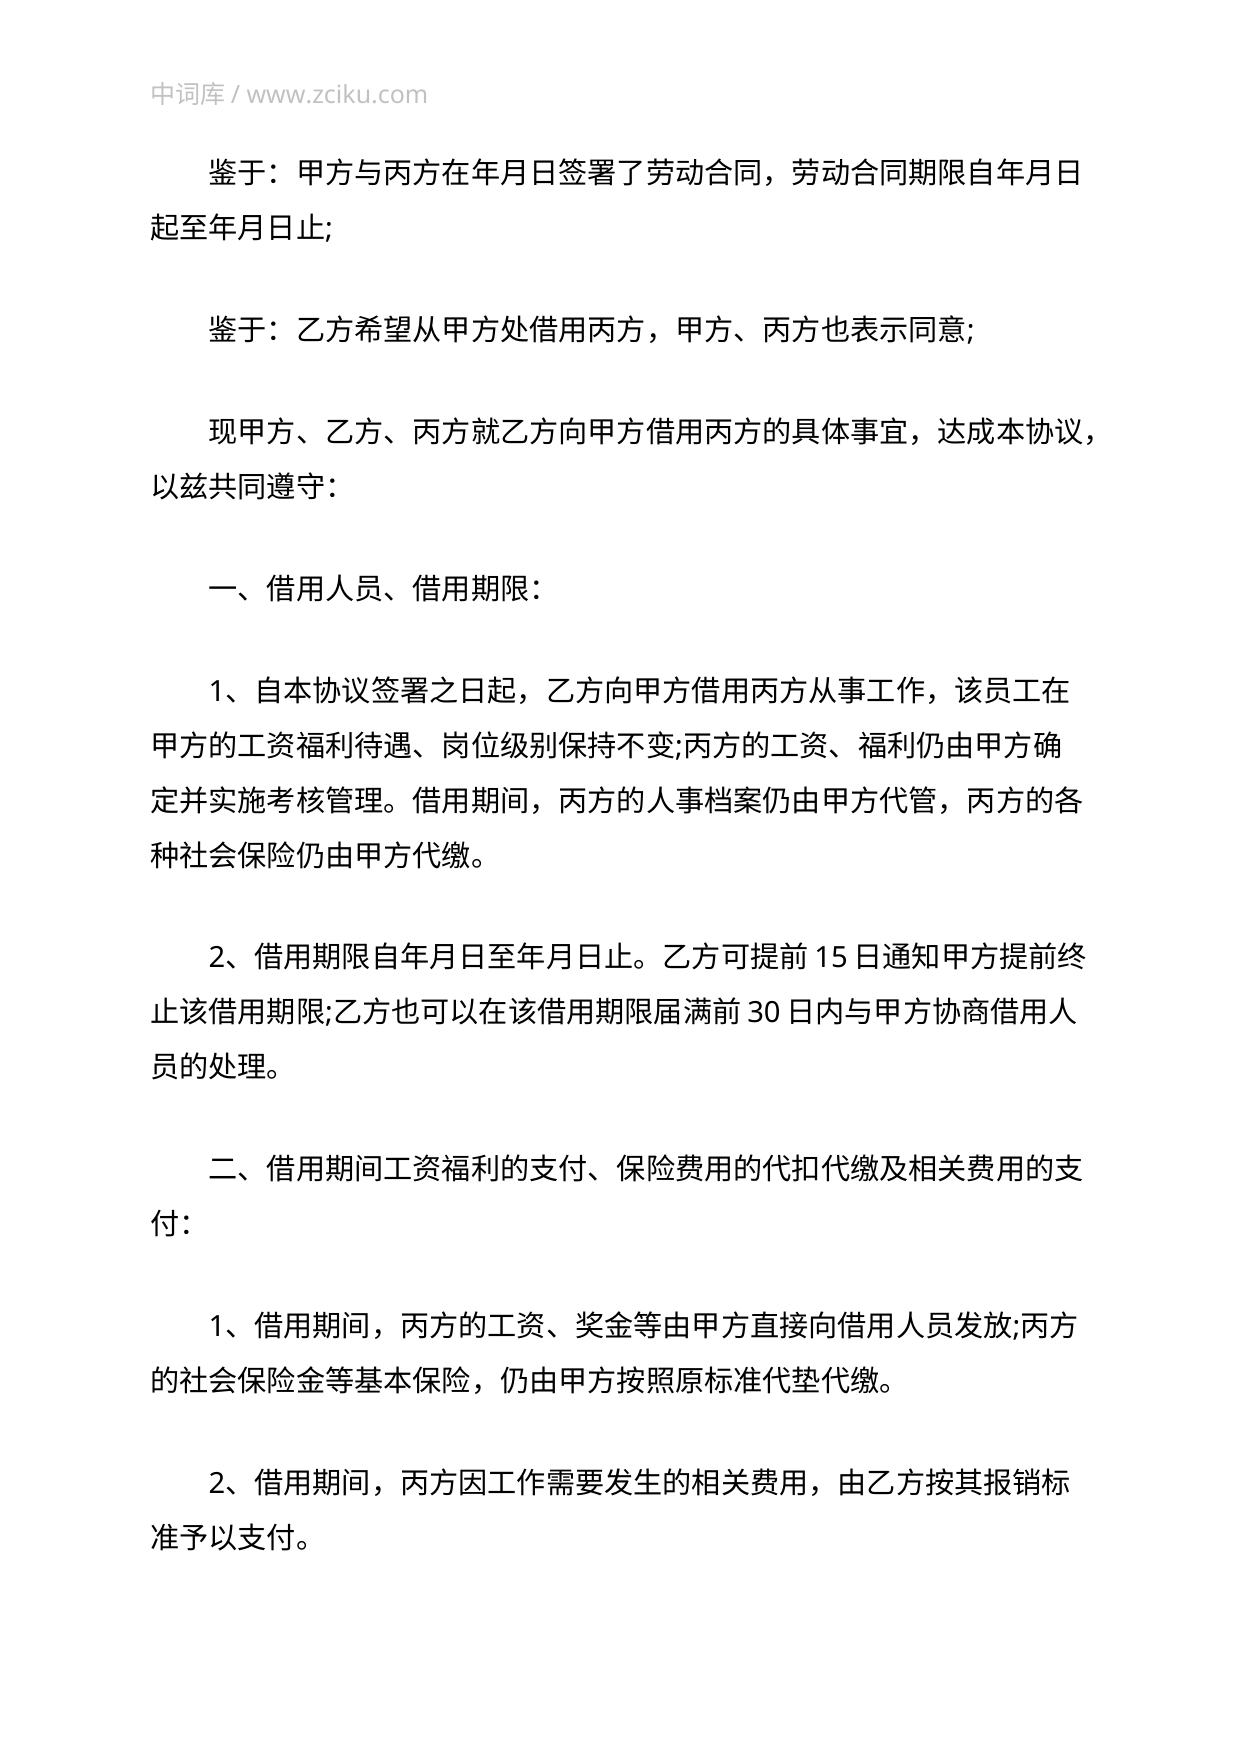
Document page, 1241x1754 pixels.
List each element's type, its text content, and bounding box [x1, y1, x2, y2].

text 一、借用人员、借用期限： [150, 566, 1090, 608]
text 1、自本协议签署之日起，乙方向甲方借用丙方从事工作，该员工在甲方的工资福利待遇、岗位级别保持不变;丙方的工资、福利仍由甲方确定并实施考核管理。借用期间，丙方的人事档案仍由甲方代管，丙方的各种社会保险仍由甲方代缴。 [150, 667, 1090, 874]
text 鉴于：乙方希望从甲方处借用丙方，甲方、丙方也表示同意; [150, 307, 1090, 349]
text 2、借用期限自年月日至年月日止。乙方可提前15日通知甲方提前终止该借用期限;乙方也可以在该借用期限届满前30日内与甲方协商借用人员的处理。 [150, 934, 1090, 1086]
text 现甲方、乙方、丙方就乙方向甲方借用丙方的具体事宜，达成本协议，以兹共同遵守： [150, 409, 1090, 506]
text 鉴于：甲方与丙方在年月日签署了劳动合同，劳动合同期限自年月日起至年月日止; [150, 150, 1090, 247]
text 1、借用期间，丙方的工资、奖金等由甲方直接向借用人员发放;丙方的社会保险金等基本保险，仍由甲方按照原标准代垫代缴。 [150, 1302, 1090, 1400]
text 2、借用期间，丙方因工作需要发生的相关费用，由乙方按其报销标准予以支付。 [150, 1459, 1090, 1556]
text 二、借用期间工资福利的支付、保险费用的代扣代缴及相关费用的支付： [150, 1146, 1090, 1243]
